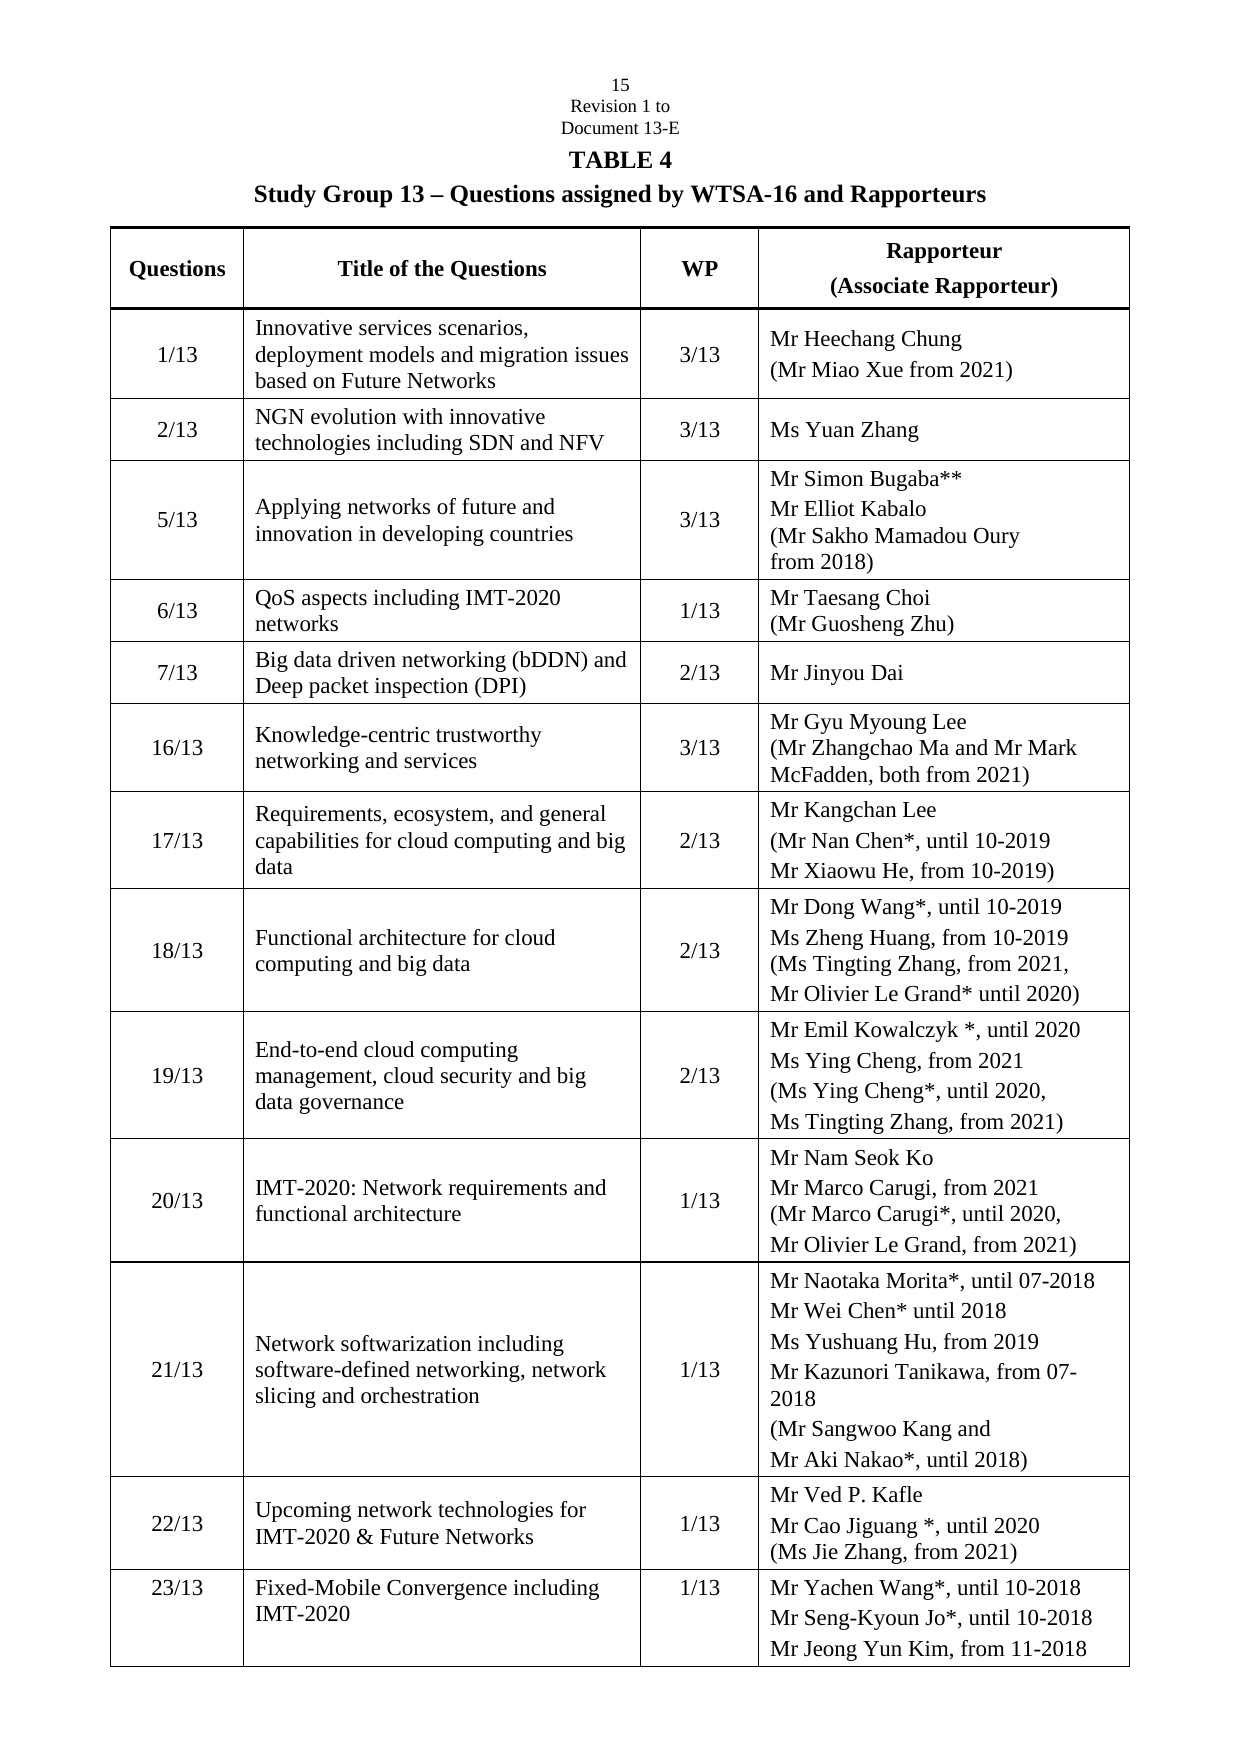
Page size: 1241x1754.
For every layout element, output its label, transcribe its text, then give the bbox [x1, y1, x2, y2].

table_cell Mr Nam Seok Ko Mr Marco Carugi, from 2021 (Mr Marco Carugi*, until 2020, Mr Olivier Le Grand, from 2021) [759, 1139, 1129, 1261]
title TABLE 4 Study Group 13 – Questions assigned by WTSA-16 and Rapporteurs [118, 145, 1122, 208]
table_cell 7/13 [111, 642, 243, 703]
table_cell Ms Yuan Zhang [759, 399, 1129, 459]
table_cell 2/13 [641, 1012, 758, 1138]
table_cell End-to-end cloud computing management, cloud security and big data governance [244, 1012, 640, 1138]
table_cell 16/13 [111, 704, 243, 791]
table_cell Mr Dong Wang*, until 10-2019 Ms Zheng Huang, from 10-2019 (Ms Tingting Zhang, from 2021, Mr Olivier Le Grand* until 2020) [759, 889, 1129, 1011]
table_cell 22/13 [111, 1477, 243, 1569]
table_cell Mr Kangchan Lee (Mr Nan Chen*, until 10-2019 Mr Xiaowu He, from 10-2019) [759, 792, 1129, 888]
table_cell Mr Simon Bugaba** Mr Elliot Kabalo (Mr Sakho Mamadou Oury from 2018) [759, 461, 1129, 578]
table_cell 19/13 [111, 1012, 243, 1138]
table_cell 3/13 [641, 310, 758, 397]
table_header Questions [111, 229, 243, 307]
table_cell 3/13 [641, 704, 758, 791]
table_cell 1/13 [641, 580, 758, 641]
table_cell Applying networks of future and innovation in developing countries [244, 461, 640, 578]
table_cell 20/13 [111, 1139, 243, 1261]
table_cell 2/13 [111, 399, 243, 459]
table_cell 6/13 [111, 580, 243, 641]
table_cell 1/13 [641, 1477, 758, 1569]
table_cell Knowledge-centric trustworthy networking and services [244, 704, 640, 791]
table_cell Mr Taesang Choi (Mr Guosheng Zhu) [759, 580, 1129, 641]
table_cell Mr Jinyou Dai [759, 642, 1129, 703]
table_cell Upcoming network technologies for IMT-2020 & Future Networks [244, 1477, 640, 1569]
table_cell 2/13 [641, 792, 758, 888]
table_header Title of the Questions [244, 229, 640, 307]
table_cell Innovative services scenarios, deployment models and migration issues based on Future Networks [244, 310, 640, 397]
table_cell 21/13 [111, 1263, 243, 1476]
table_cell Mr Heechang Chung (Mr Miao Xue from 2021) [759, 310, 1129, 397]
table_cell Mr Ved P. Kafle Mr Cao Jiguang *, until 2020 (Ms Jie Zhang, from 2021) [759, 1477, 1129, 1569]
table_cell Network softwarization including software-defined networking, network slicing and orchestration [244, 1263, 640, 1476]
table_cell 1/13 [641, 1139, 758, 1261]
table_cell 2/13 [641, 889, 758, 1011]
table_cell 1/13 [641, 1263, 758, 1476]
table_cell Functional architecture for cloud computing and big data [244, 889, 640, 1011]
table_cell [759, 1570, 1129, 1666]
table_cell Mr Gyu Myoung Lee (Mr Zhangchao Ma and Mr Mark McFadden, both from 2021) [759, 704, 1129, 791]
table_cell 17/13 [111, 792, 243, 888]
table_cell 3/13 [641, 399, 758, 459]
table_cell 3/13 [641, 461, 758, 578]
table_cell IMT-2020: Network requirements and functional architecture [244, 1139, 640, 1261]
table_header WP [641, 229, 758, 307]
table_cell 23/13 [111, 1570, 243, 1666]
table_cell Mr Emil Kowalczyk *, until 2020 Ms Ying Cheng, from 2021 (Ms Ying Cheng*, until 2020, Ms Tingting Zhang, from 2021) [759, 1012, 1129, 1138]
table_cell 1/13 [111, 310, 243, 397]
table_cell 5/13 [111, 461, 243, 578]
table_cell 2/13 [641, 642, 758, 703]
table_cell Big data driven networking (bDDN) and Deep packet inspection (DPI) [244, 642, 640, 703]
table_cell Requirements, ecosystem, and general capabilities for cloud computing and big data [244, 792, 640, 888]
table_cell 18/13 [111, 889, 243, 1011]
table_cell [244, 1570, 640, 1666]
table_cell 1/13 [641, 1570, 758, 1666]
table_cell NGN evolution with innovative technologies including SDN and NFV [244, 399, 640, 459]
table_cell QoS aspects including IMT-2020 networks [244, 580, 640, 641]
table_header Rapporteur (Associate Rapporteur) [759, 229, 1129, 307]
table_cell Mr Naotaka Morita*, until 07-2018 Mr Wei Chen* until 2018 Ms Yushuang Hu, from 2019 Mr Kazunori Tanikawa, from 07-2018 (Mr Sangwoo Kang and Mr Aki Nakao*, until 2018) [759, 1263, 1129, 1476]
